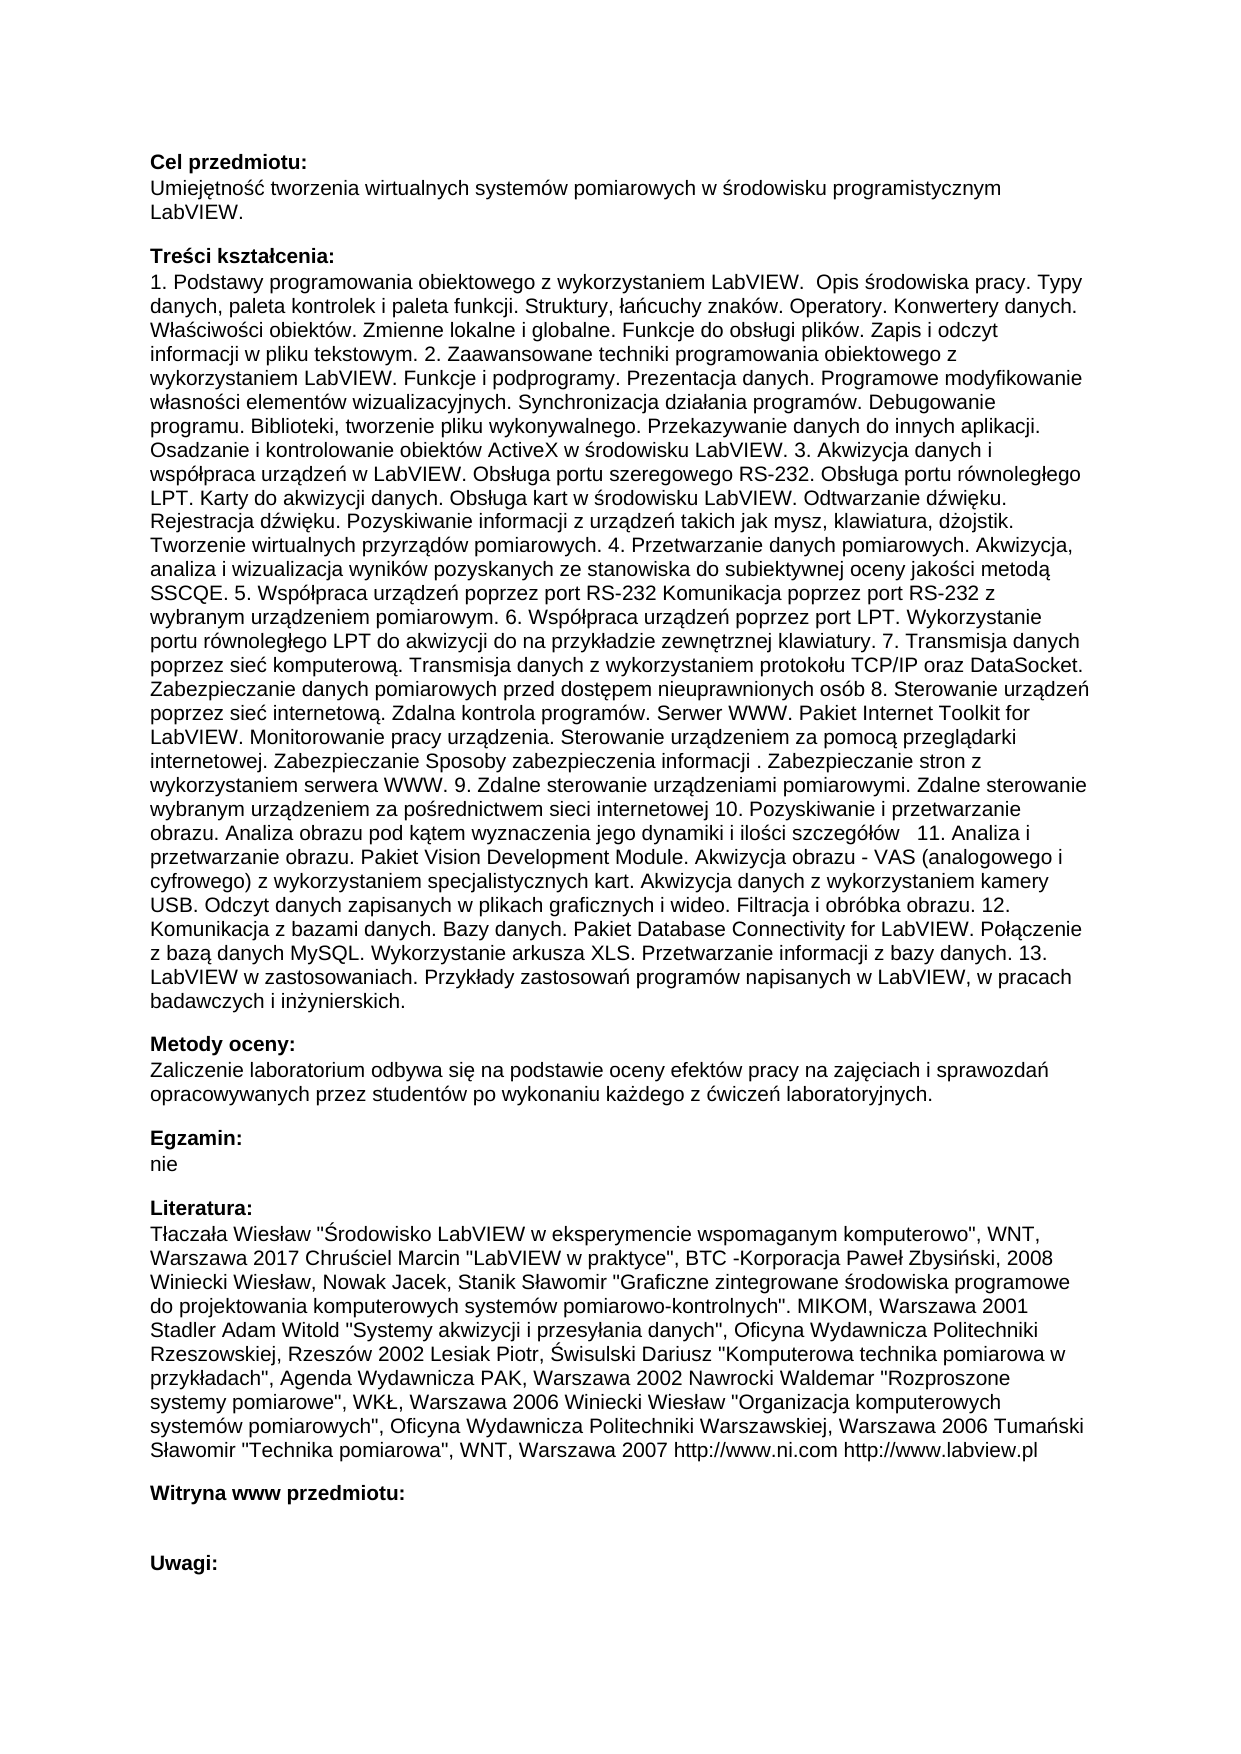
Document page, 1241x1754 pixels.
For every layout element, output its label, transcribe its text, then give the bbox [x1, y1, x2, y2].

text Literatura: [150, 1196, 1090, 1220]
text Treści kształcenia: [150, 244, 1090, 268]
text Umiejętność tworzenia wirtualnych systemów pomiarowych w środowisku programistycznym LabVIEW. [150, 176, 1090, 224]
text nie [150, 1152, 1090, 1176]
text Witryna www przedmiotu: [150, 1481, 1090, 1505]
text 1. Podstawy programowania obiektowego z wykorzystaniem LabVIEW. Opis środowiska pracy. Typy danych, paleta kontrolek i paleta funkcji. Struktury, łańcuchy znaków. Operatory. Konwertery danych. Właściwości obiektów. Zmienne lokalne i globalne. Funkcje do obsługi plików. Zapis i odczyt informacji w pliku tekstowym. 2. Zaawansowane techniki programowania obiektowego z wykorzystaniem LabVIEW. Funkcje i podprogramy. Prezentacja danych. Programowe modyfikowanie własności elementów wizualizacyjnych. Synchronizacja działania programów. Debugowanie programu. Biblioteki, tworzenie pliku wykonywalnego. Przekazywanie danych do innych aplikacji. Osadzanie i kontrolowanie obiektów ActiveX w środowisku LabVIEW. 3. Akwizycja danych i współpraca urządzeń w LabVIEW. Obsługa portu szeregowego RS-232. Obsługa portu równoległego LPT. Karty do akwizycji danych. Obsługa kart w środowisku LabVIEW. Odtwarzanie dźwięku. Rejestracja dźwięku. Pozyskiwanie informacji z urządzeń takich jak mysz, klawiatura, dżojstik. Tworzenie wirtualnych przyrządów pomiarowych. 4. Przetwarzanie danych pomiarowych. Akwizycja, analiza i wizualizacja wyników pozyskanych ze stanowiska do subiektywnej oceny jakości metodą SSCQE. 5. Współpraca urządzeń poprzez port RS-232 Komunikacja poprzez port RS-232 z wybranym urządzeniem pomiarowym. 6. Współpraca urządzeń poprzez port LPT. Wykorzystanie portu równoległego LPT do akwizycji do na przykładzie zewnętrznej klawiatury. 7. Transmisja danych poprzez sieć komputerową. Transmisja danych z wykorzystaniem protokołu TCP/IP oraz DataSocket. Zabezpieczanie danych pomiarowych przed dostępem nieuprawnionych osób 8. Sterowanie urządzeń poprzez sieć internetową. Zdalna kontrola programów. Serwer WWW. Pakiet Internet Toolkit for LabVIEW. Monitorowanie pracy urządzenia. Sterowanie urządzeniem za pomocą przeglądarki internetowej. Zabezpieczanie Sposoby zabezpieczenia informacji . Zabezpieczanie stron z wykorzystaniem serwera WWW. 9. Zdalne sterowanie urządzeniami pomiarowymi. Zdalne sterowanie wybranym urządzeniem za pośrednictwem sieci internetowej 10. Pozyskiwanie i przetwarzanie obrazu. Analiza obrazu pod kątem wyznaczenia jego dynamiki i ilości szczegółów 11. Analiza i przetwarzanie obrazu. Pakiet Vision Development Module. Akwizycja obrazu - VAS (analogowego i cyfrowego) z wykorzystaniem specjalistycznych kart. Akwizycja danych z wykorzystaniem kamery USB. Odczyt danych zapisanych w plikach graficznych i wideo. Filtracja i obróbka obrazu. 12. Komunikacja z bazami danych. Bazy danych. Pakiet Database Connectivity for LabVIEW. Połączenie z bazą danych MySQL. Wykorzystanie arkusza XLS. Przetwarzanie informacji z bazy danych. 13. LabVIEW w zastosowaniach. Przykłady zastosowań programów napisanych w LabVIEW, w pracach badawczych i inżynierskich. [150, 270, 1090, 1012]
text Egzamin: [150, 1126, 1090, 1150]
text Uwagi: [150, 1551, 1090, 1575]
text Cel przedmiotu: [150, 150, 1090, 174]
text Zaliczenie laboratorium odbywa się na podstawie oceny efektów pracy na zajęciach i sprawozdań opracowywanych przez studentów po wykonaniu każdego z ćwiczeń laboratoryjnych. [150, 1058, 1090, 1106]
text Tłaczała Wiesław "Środowisko LabVIEW w eksperymencie wspomaganym komputerowo", WNT, Warszawa 2017 Chruściel Marcin "LabVIEW w praktyce", BTC -Korporacja Paweł Zbysiński, 2008 Winiecki Wiesław, Nowak Jacek, Stanik Sławomir "Graficzne zintegrowane środowiska programowe do projektowania komputerowych systemów pomiarowo-kontrolnych". MIKOM, Warszawa 2001 Stadler Adam Witold "Systemy akwizycji i przesyłania danych", Oficyna Wydawnicza Politechniki Rzeszowskiej, Rzeszów 2002 Lesiak Piotr, Świsulski Dariusz "Komputerowa technika pomiarowa w przykładach", Agenda Wydawnicza PAK, Warszawa 2002 Nawrocki Waldemar "Rozproszone systemy pomiarowe", WKŁ, Warszawa 2006 Winiecki Wiesław "Organizacja komputerowych systemów pomiarowych", Oficyna Wydawnicza Politechniki Warszawskiej, Warszawa 2006 Tumański Sławomir "Technika pomiarowa", WNT, Warszawa 2007 http://www.ni.com http://www.labview.pl [150, 1222, 1090, 1461]
text Metody oceny: [150, 1032, 1090, 1056]
